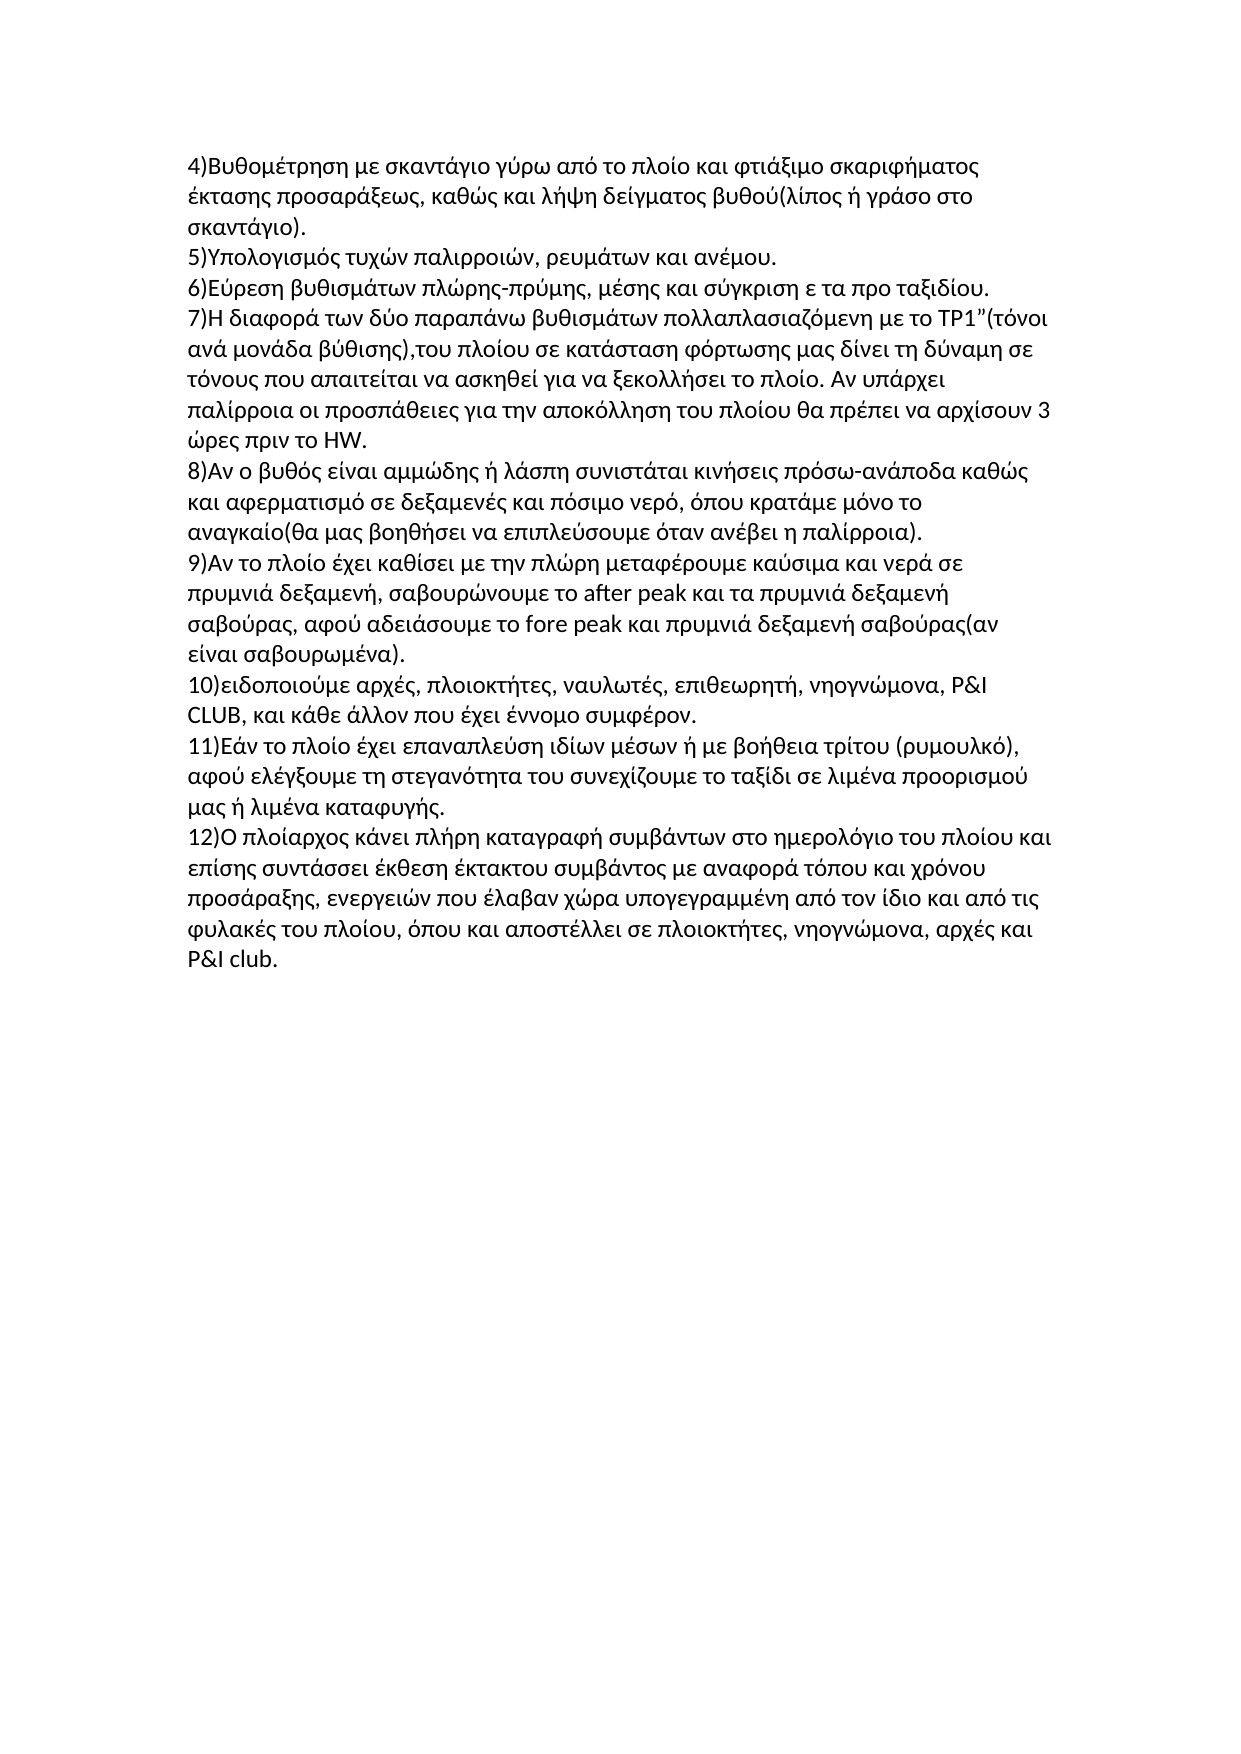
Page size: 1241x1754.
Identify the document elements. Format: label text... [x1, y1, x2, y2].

text 8)Αν ο βυθός είναι αμμώδης ή λάσπη συνιστάται κινήσεις πρόσω-ανάποδα καθώς και αφερματισμό σε δεξαμενές και πόσιμο νερό, όπου κρατάμε μόνο το αναγκαίο(θα μας βοηθήσει να επιπλεύσουμε όταν ανέβει η παλίρροια). [187, 455, 1053, 547]
text 12)Ο πλοίαρχος κάνει πλήρη καταγραφή συμβάντων στο ημερολόγιο του πλοίου και επίσης συντάσσει έκθεση έκτακτου συμβάντος με αναφορά τόπου και χρόνου προσάραξης, ενεργειών που έλαβαν χώρα υπογεγραμμένη από τον ίδιο και από τις φυλακές του πλοίου, όπου και αποστέλλει σε πλοιοκτήτες, νηογνώμονα, αρχές και P&I club. [187, 821, 1053, 974]
text 7)Η διαφορά των δύο παραπάνω βυθισμάτων πολλαπλασιαζόμενη με το TP1”(τόνοι ανά μονάδα βύθισης),του πλοίου σε κατάσταση φόρτωσης μας δίνει τη δύναμη σε τόνους που απαιτείται να ασκηθεί για να ξεκολλήσει το πλοίο. Αν υπάρχει παλίρροια οι προσπάθειες για την αποκόλληση του πλοίου θα πρέπει να αρχίσουν 3 ώρες πριν το HW. [187, 303, 1053, 455]
text 11)Εάν το πλοίο έχει επαναπλεύση ιδίων μέσων ή με βοήθεια τρίτου (ρυμουλκό), αφού ελέγξουμε τη στεγανότητα του συνεχίζουμε το ταξίδι σε λιμένα προορισμού μας ή λιμένα καταφυγής. [187, 730, 1053, 821]
text 9)Αν το πλοίο έχει καθίσει με την πλώρη μεταφέρουμε καύσιμα και νερά σε πρυμνιά δεξαμενή, σαβουρώνουμε το after peak και τα πρυμνιά δεξαμενή σαβούρας, αφού αδειάσουμε το fore peak και πρυμνιά δεξαμενή σαβούρας(αν είναι σαβουρωμένα). [187, 547, 1053, 669]
text 6)Εύρεση βυθισμάτων πλώρης-πρύμης, μέσης και σύγκριση ε τα προ ταξιδίου. [187, 272, 1053, 303]
text 10)ειδοποιούμε αρχές, πλοιοκτήτες, ναυλωτές, επιθεωρητή, νηογνώμονα, P&I CLUB, και κάθε άλλον που έχει έννομο συμφέρον. [187, 669, 1053, 730]
text 4)Βυθομέτρηση με σκαντάγιο γύρω από το πλοίο και φτιάξιμο σκαριφήματος έκτασης προσαράξεως, καθώς και λήψη δείγματος βυθού(λίπος ή γράσο στο σκαντάγιο). [187, 150, 1053, 242]
text 5)Υπολογισμός τυχών παλιρροιών, ρευμάτων και ανέμου. [187, 242, 1053, 272]
